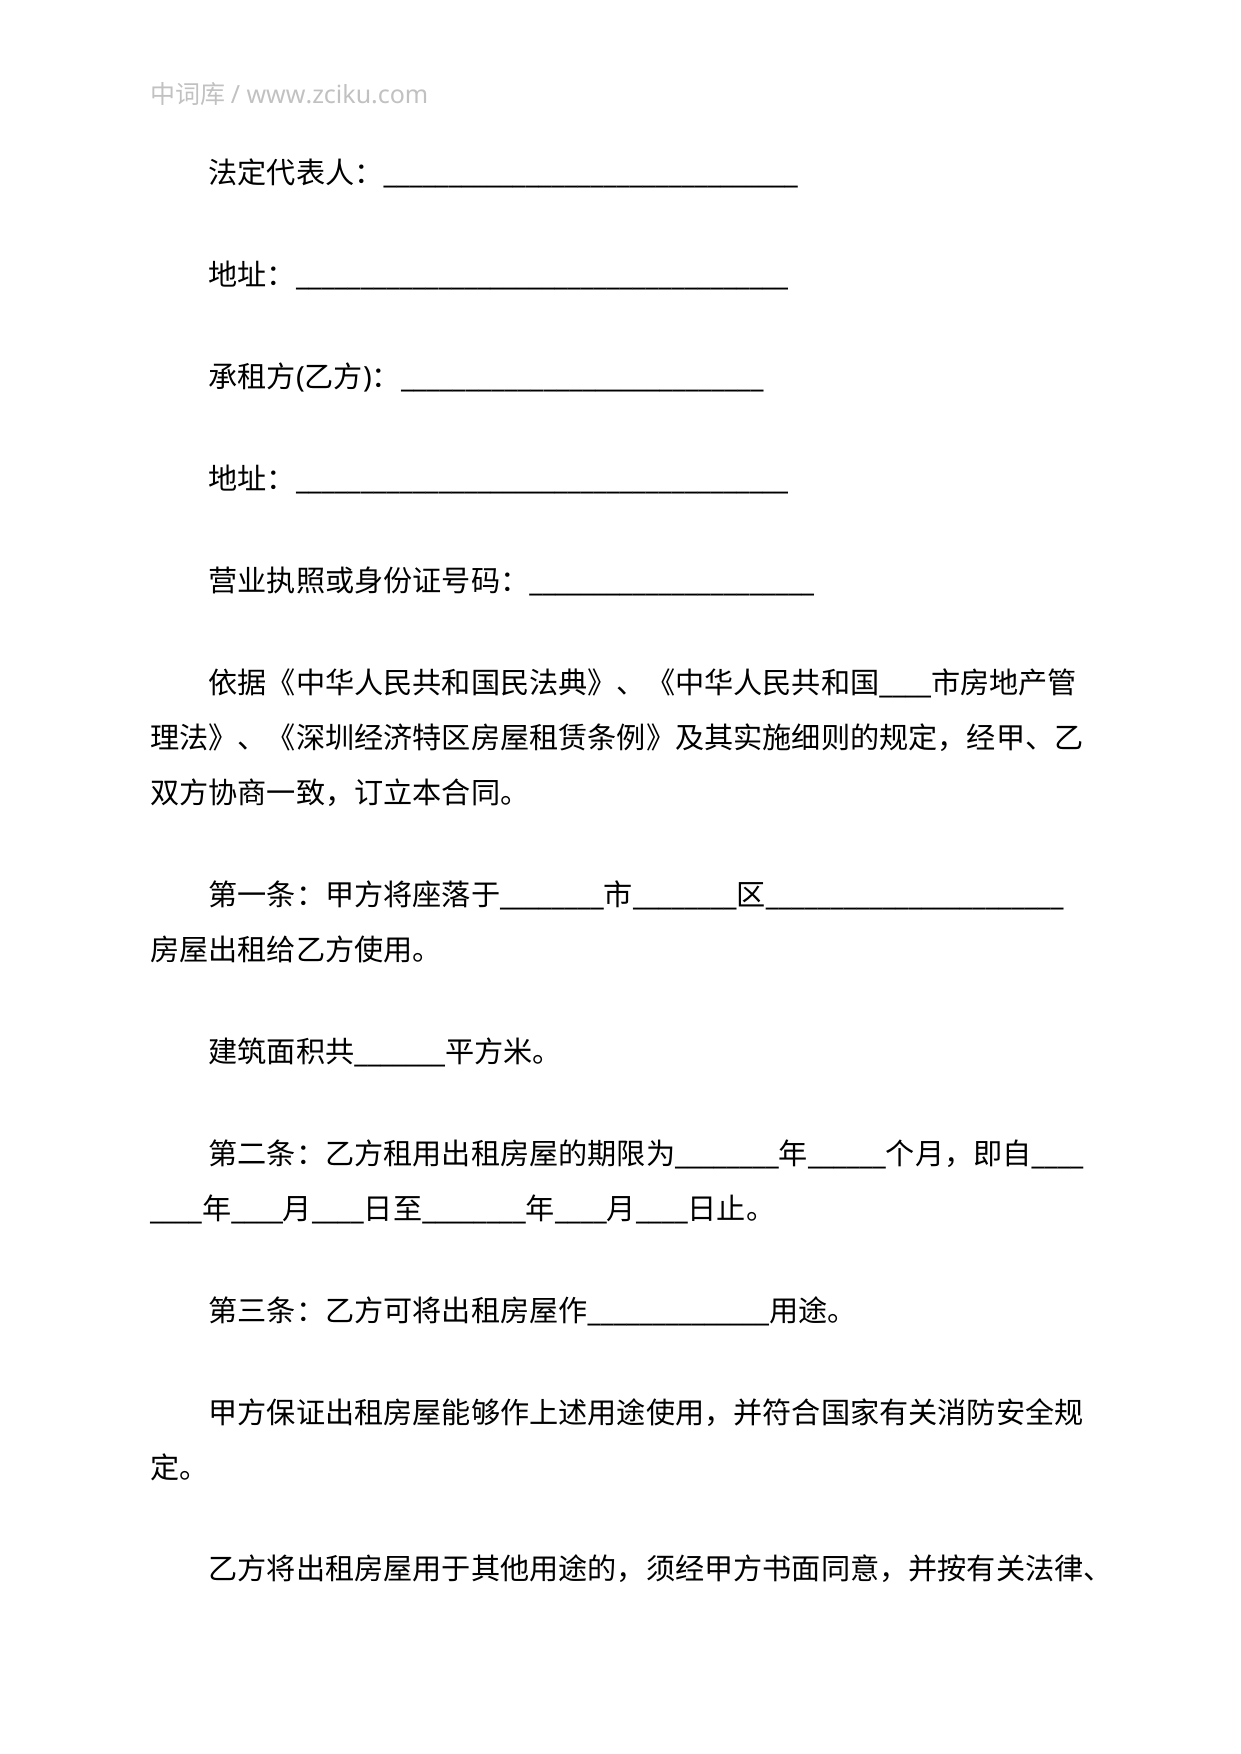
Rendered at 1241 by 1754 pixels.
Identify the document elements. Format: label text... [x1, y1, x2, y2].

text 建筑面积共_______平方米。 [150, 1028, 1090, 1071]
text 承租方(乙方)：____________________________ [150, 354, 1090, 396]
text 甲方保证出租房屋能够作上述用途使用，并符合国家有关消防安全规定。 [150, 1389, 1090, 1486]
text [150, 1546, 1090, 1588]
text 营业执照或身份证号码：______________________ [150, 558, 1090, 600]
text 地址：______________________________________ [150, 456, 1090, 498]
text 第一条：甲方将座落于________市________区_______________________房屋出租给乙方使用。 [150, 872, 1090, 969]
text 依据《中华人民共和国民法典》、《中华人民共和国____市房地产管理法》、《深圳经济特区房屋租赁条例》及其实施细则的规定，经甲、乙双方协商一致，订立本合同。 [150, 660, 1090, 812]
text 法定代表人：________________________________ [150, 150, 1090, 192]
text 第三条：乙方可将出租房屋作______________用途。 [150, 1287, 1090, 1330]
text 第二条：乙方租用出租房屋的期限为________年______个月，即自________年____月____日至________年____月____日止。 [150, 1130, 1090, 1228]
text 地址：______________________________________ [150, 252, 1090, 294]
